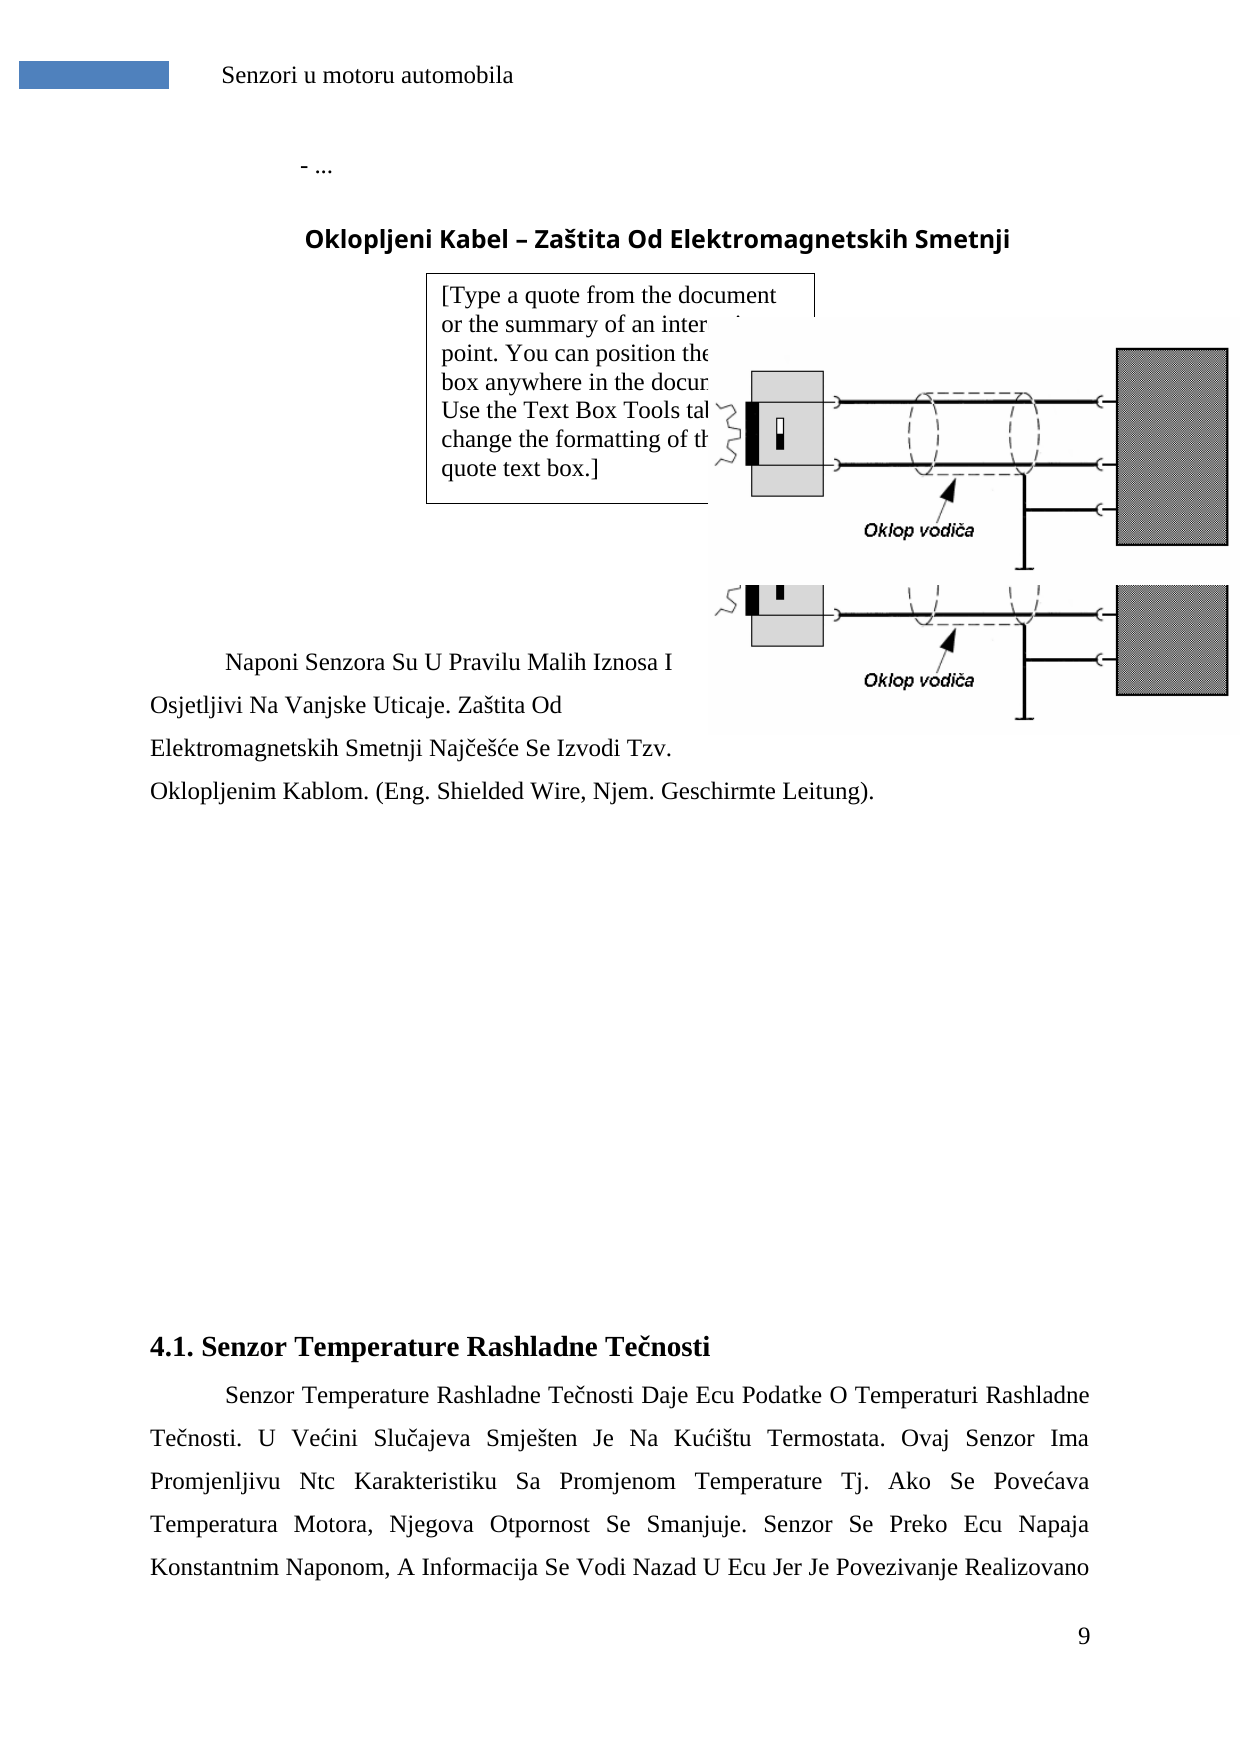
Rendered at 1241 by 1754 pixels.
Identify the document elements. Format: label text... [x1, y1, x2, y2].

picture [708, 317, 1240, 735]
text Oklopljeni Kabel – Zaštita Od Elektromagnetskih Smetnji [150, 222, 1090, 256]
text - ... [225, 150, 1090, 179]
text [150, 1380, 1090, 1581]
text Naponi Senzora Su U Pravilu Malih Iznosa I Osjetljivi Na Vanjske Uticaje. Zaštita Od Elektromagnetskih Smetnji Najčešće Se Izvodi Tzv. Oklopljenim Kablom. (Eng. Shielded Wire, Njem. Geschirmte Leitung). [150, 647, 1090, 805]
text 4.1. Senzor Temperature Rashladne Tečnosti [150, 1329, 1090, 1363]
